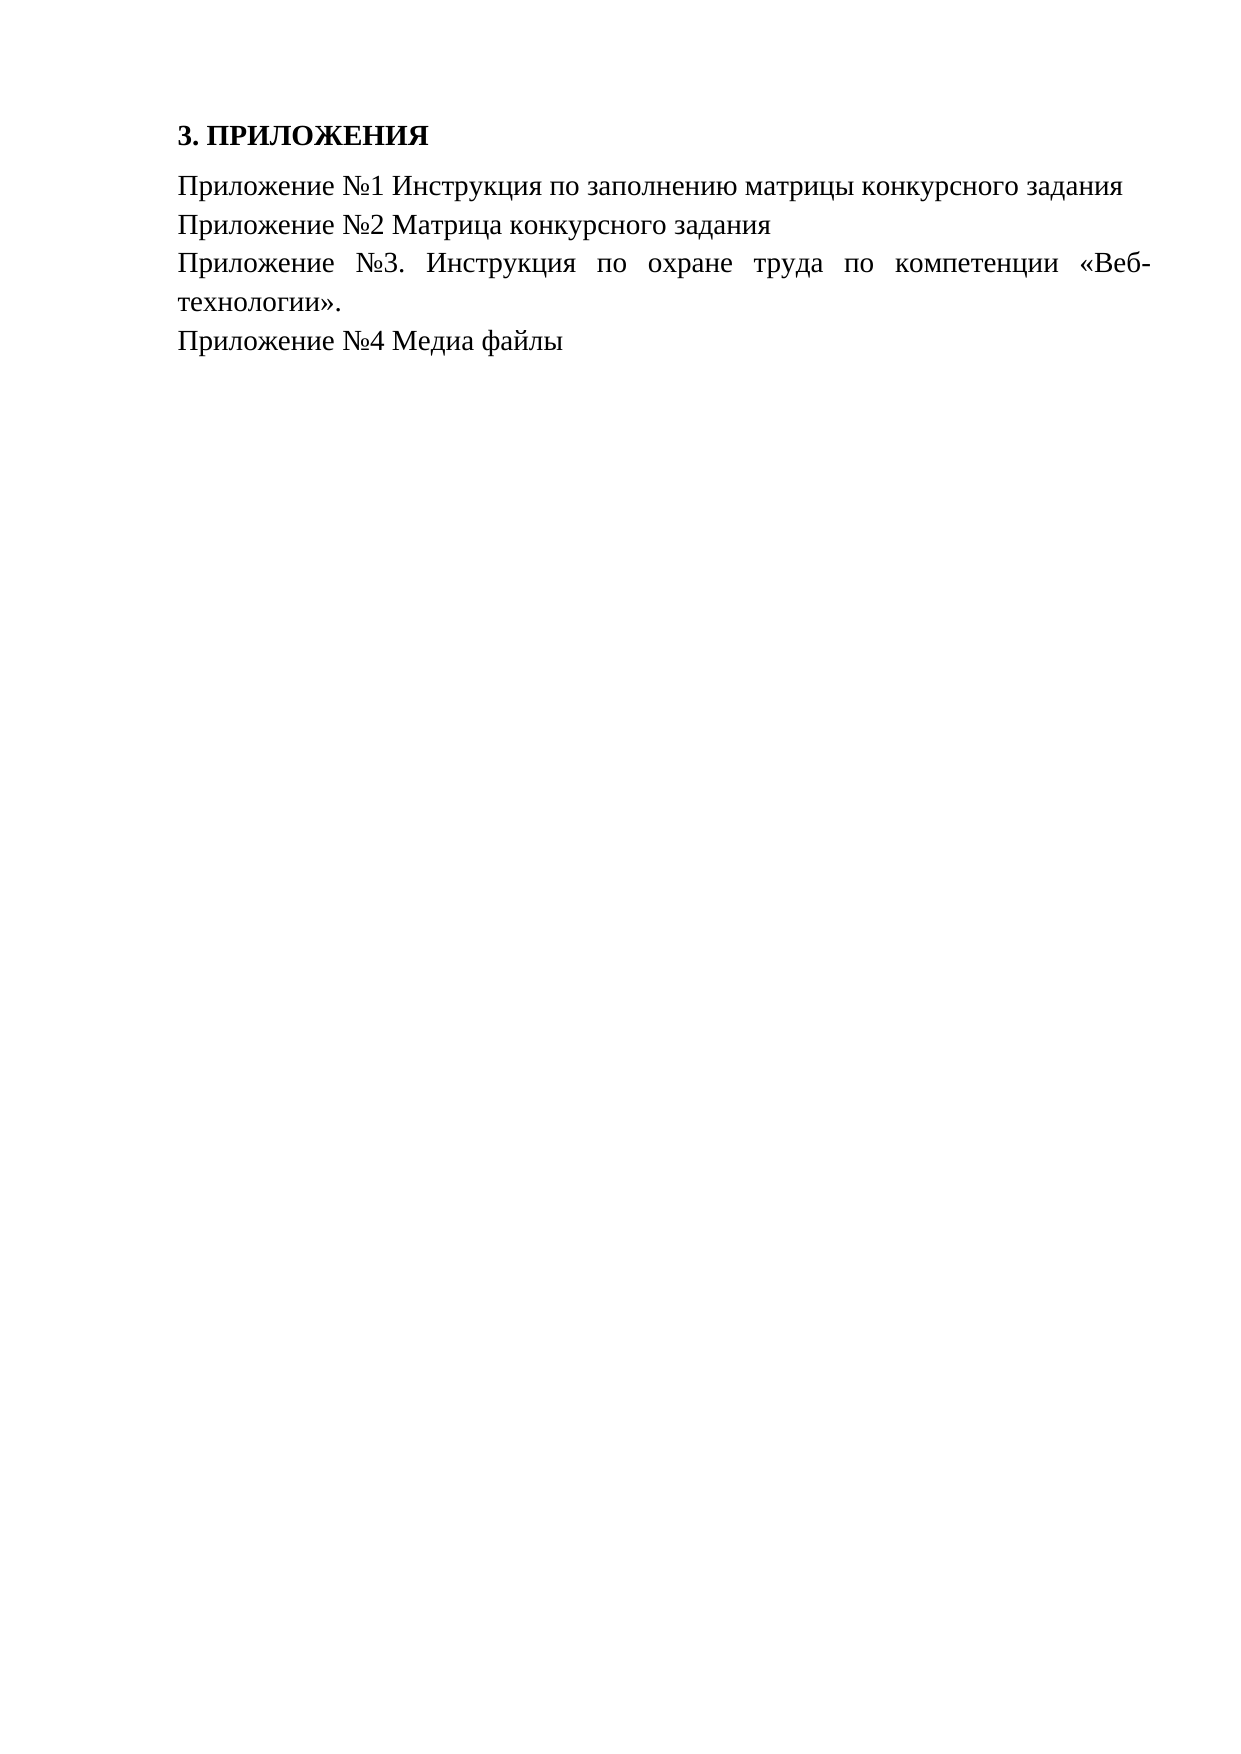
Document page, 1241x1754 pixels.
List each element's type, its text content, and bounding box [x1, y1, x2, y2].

text Приложение №2 Матрица конкурсного задания [177, 207, 1152, 241]
text Приложение №1 Инструкция по заполнению матрицы конкурсного задания [177, 168, 1152, 202]
text Приложение №4 Медиа файлы [177, 323, 1152, 356]
text Приложение №3. Инструкция по охране труда по компетенции «Веб-технологии». [177, 246, 1152, 318]
subtitle 3. ПРИЛОЖЕНИЯ [177, 118, 1152, 152]
